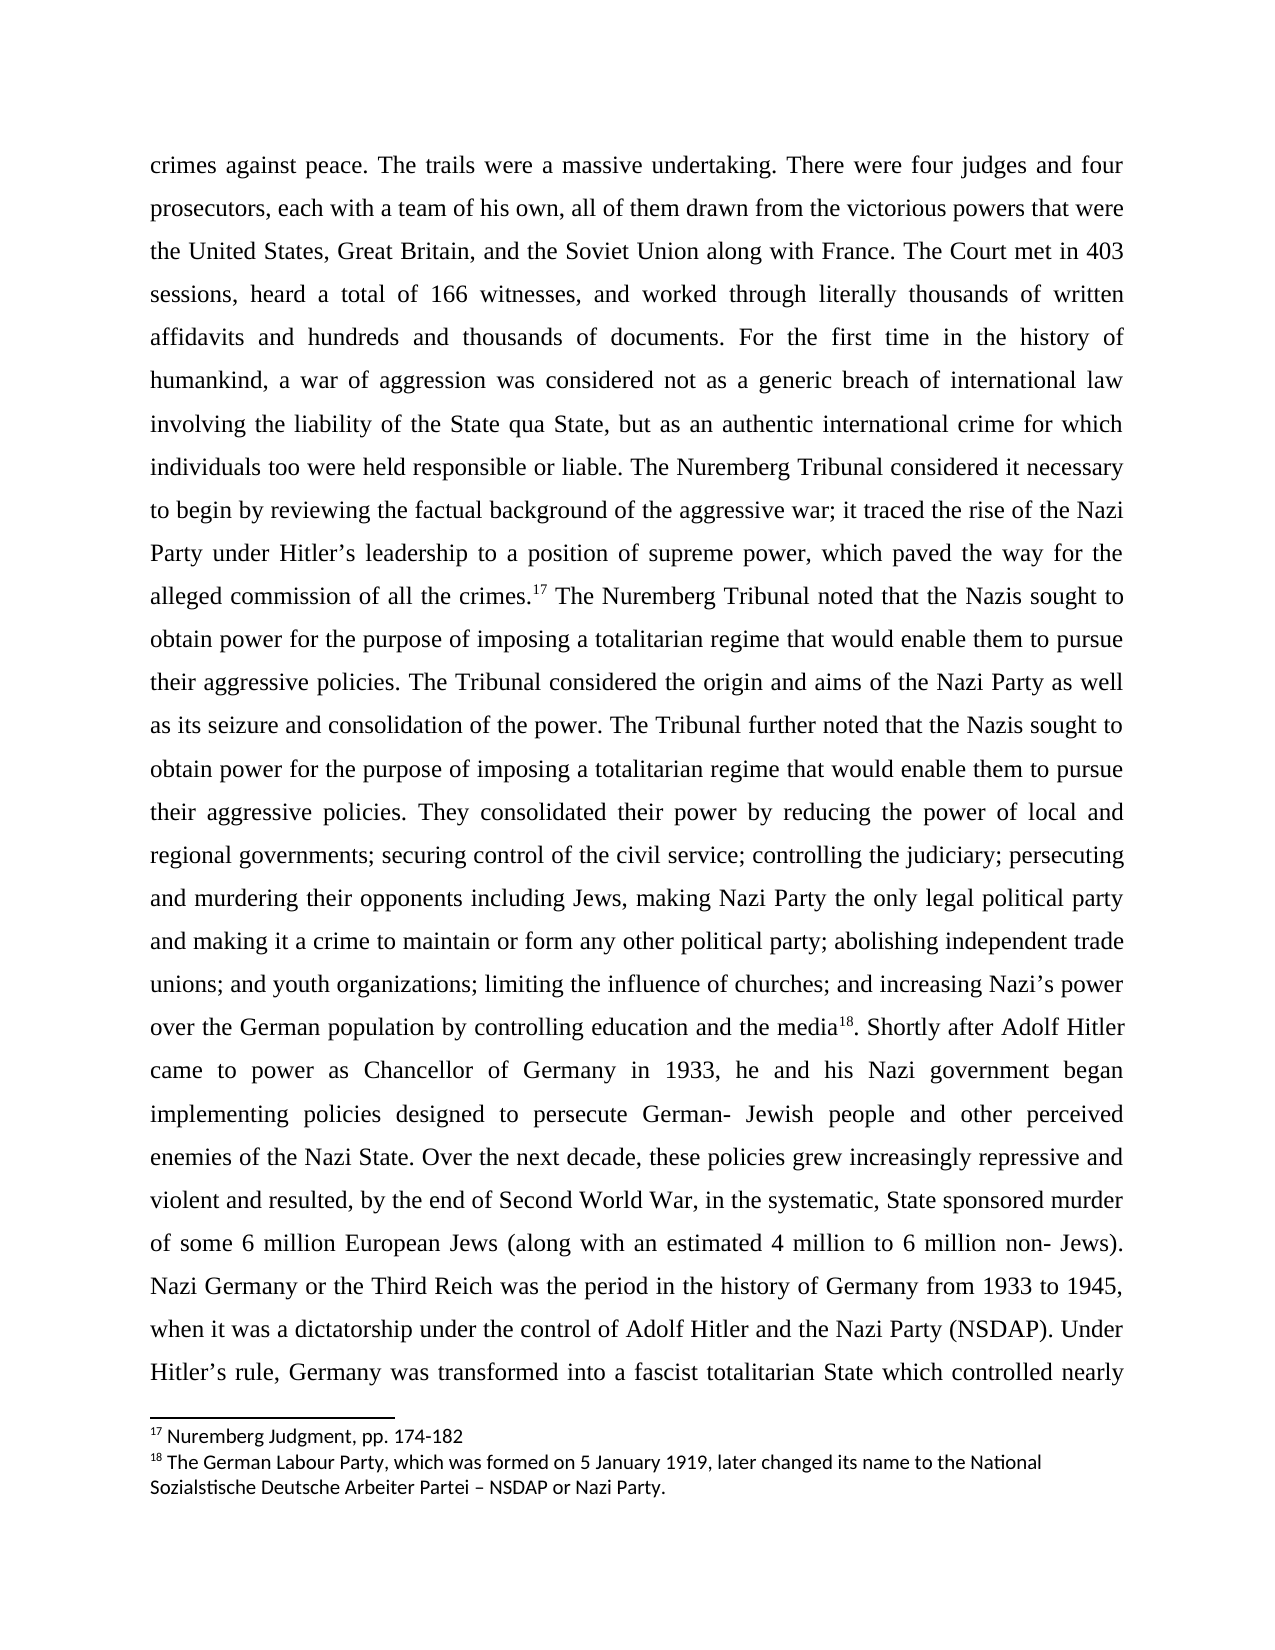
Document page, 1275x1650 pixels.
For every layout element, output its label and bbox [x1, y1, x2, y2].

text [150, 150, 1125, 1386]
